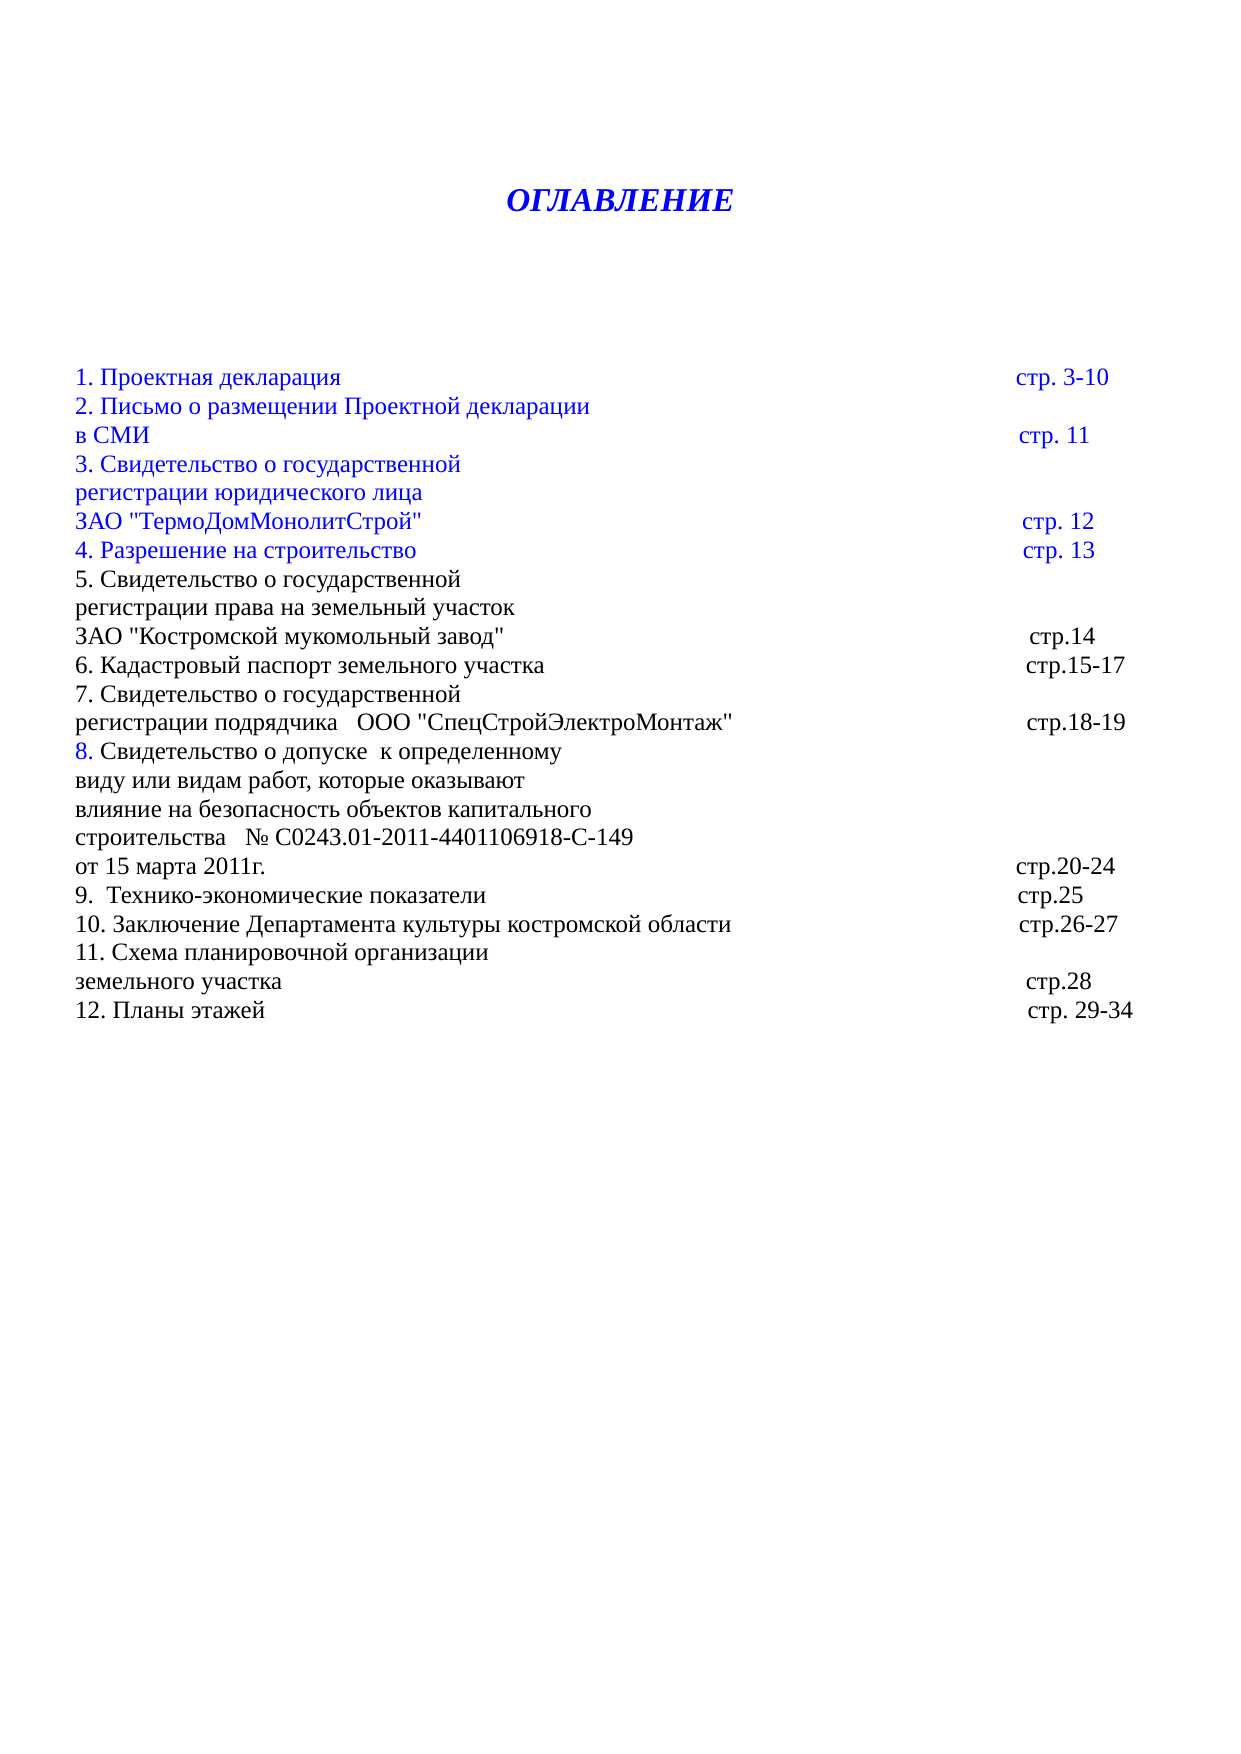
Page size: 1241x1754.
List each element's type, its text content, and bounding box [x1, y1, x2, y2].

text 7. Свидетельство о государственной [75, 679, 1165, 707]
text ЗАО "ТермоДомМонолитСтрой" стр. 12 [75, 506, 1165, 535]
text виду или видам работ, которые оказывают [75, 765, 1165, 794]
text земельного участка стр.28 [75, 966, 1165, 995]
text 3. Свидетельство о государственной [75, 449, 1165, 477]
text 10. Заключение Департамента культуры костромской области стр.26-27 [75, 909, 1165, 937]
text ЗАО "Костромской мукомольный завод" стр.14 [75, 621, 1165, 650]
text 1. Проектная декларация стр. 3-10 [75, 362, 1165, 391]
text строительства № С0243.01-2011-4401106918-С-149 [75, 822, 1165, 851]
text влияние на безопасность объектов капитального [75, 794, 1165, 822]
text 6. Кадастровый паспорт земельного участка стр.15-17 [75, 650, 1165, 679]
text регистрации юридического лица [75, 477, 1165, 506]
text регистрации права на земельный участок [75, 592, 1165, 621]
text 2. Письмо о размещении Проектной декларации [75, 391, 1165, 420]
text регистрации подрядчика ООО "СпецСтройЭлектроМонтаж" стр.18-19 [75, 707, 1165, 736]
text 9. Технико-экономические показатели стр.25 [75, 880, 1165, 909]
text 11. Схема планировочной организации [75, 937, 1165, 966]
text 12. Планы этажей стр. 29-34 [75, 995, 1165, 1024]
text 5. Свидетельство о государственной [75, 564, 1165, 592]
text ОГЛАВЛЕНИЕ [75, 180, 1165, 219]
text от 15 марта 2011г. стр.20-24 [75, 851, 1165, 880]
text в СМИ стр. 11 [75, 420, 1165, 449]
text 4. Разрешение на строительство стр. 13 [75, 535, 1165, 564]
text 8. Свидетельство о допуске к определенному [75, 736, 1165, 765]
